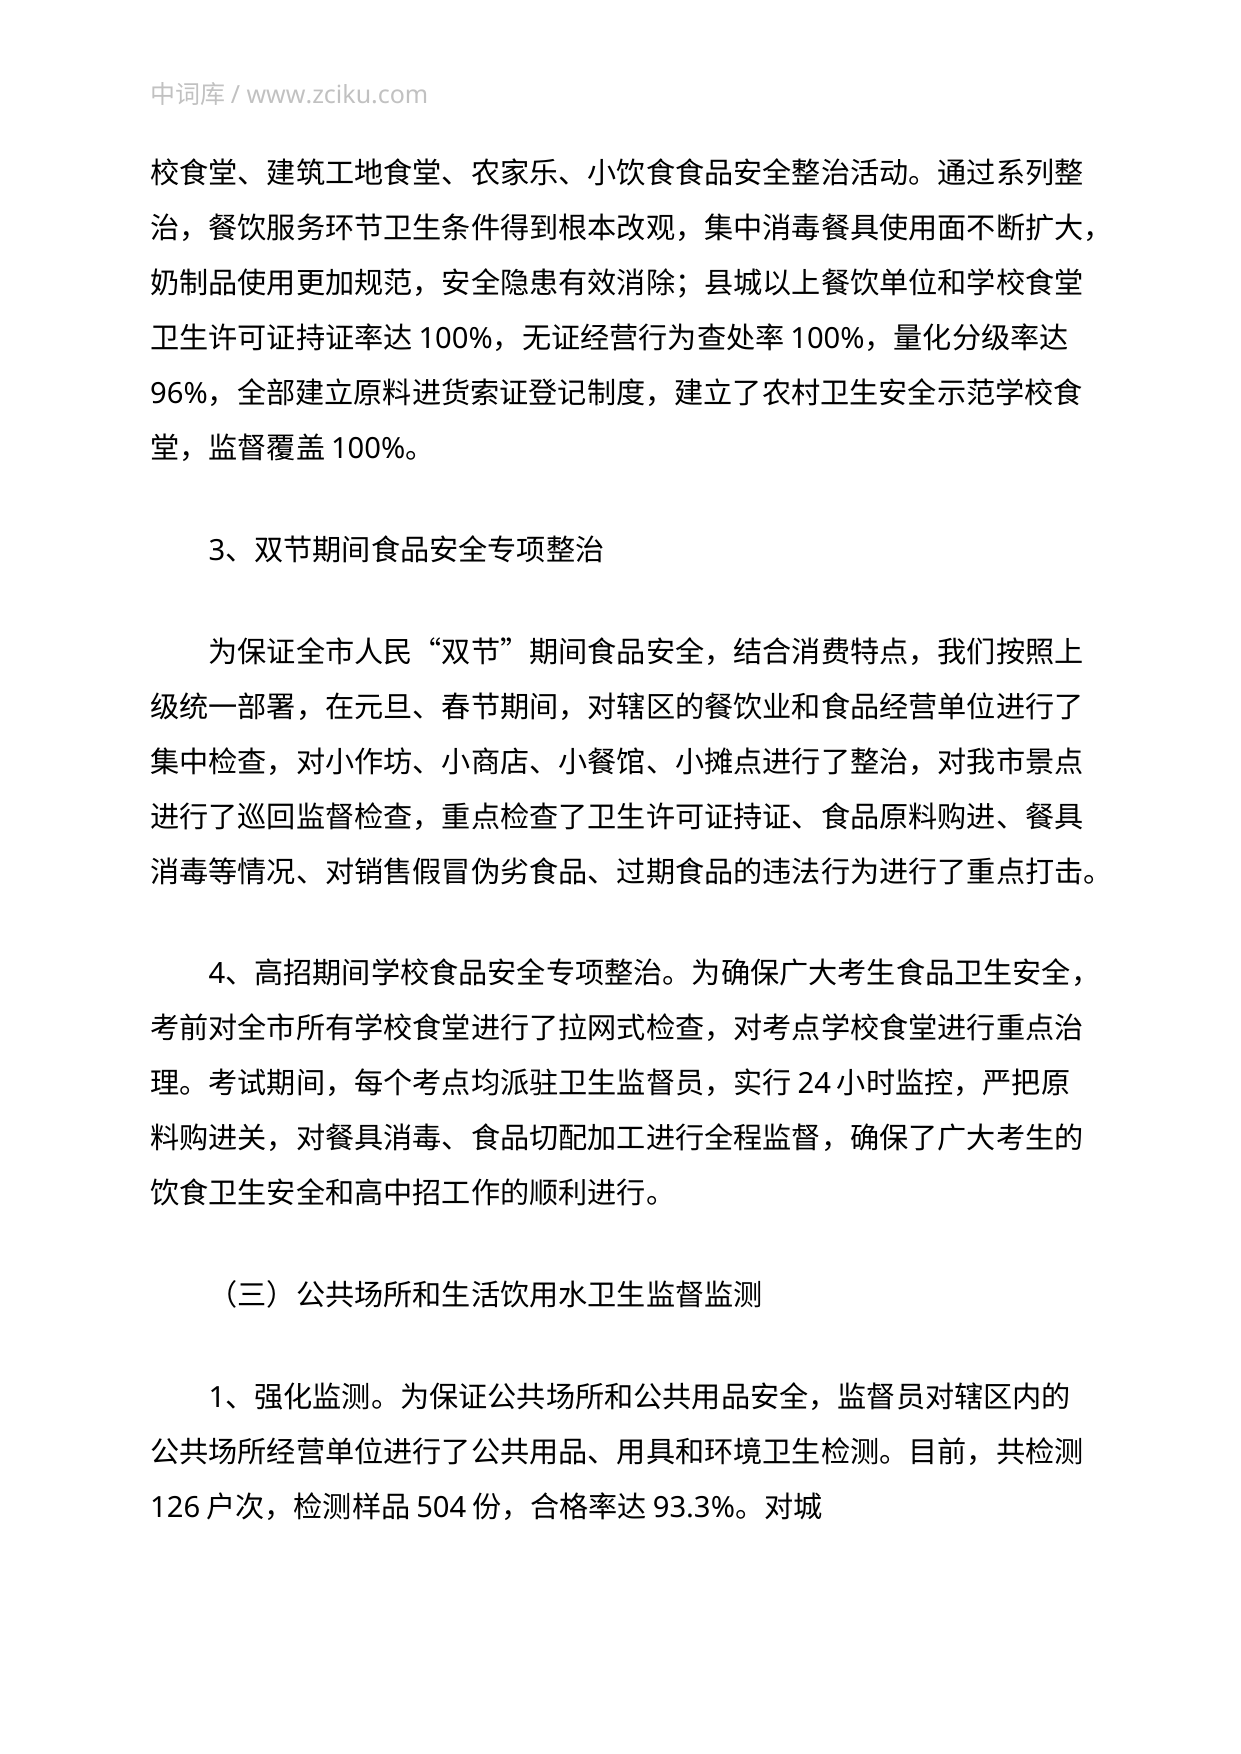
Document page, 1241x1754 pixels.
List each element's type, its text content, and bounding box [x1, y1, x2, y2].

text 为保证全市人民“双节”期间食品安全，结合消费特点，我们按照上级统一部署，在元旦、春节期间，对辖区的餐饮业和食品经营单位进行了集中检查，对小作坊、小商店、小餐馆、小摊点进行了整治，对我市景点进行了巡回监督检查，重点检查了卫生许可证持证、食品原料购进、餐具消毒等情况、对销售假冒伪劣食品、过期食品的违法行为进行了重点打击。 [150, 629, 1090, 891]
text （三）公共场所和生活饮用水卫生监督监测 [150, 1272, 1090, 1314]
text 1、强化监测。为保证公共场所和公共用品安全，监督员对辖区内的公共场所经营单位进行了公共用品、用具和环境卫生检测。目前，共检测126户次，检测样品504份，合格率达93.3%。对城 [150, 1373, 1090, 1526]
text 4、高招期间学校食品安全专项整治。为确保广大考生食品卫生安全，考前对全市所有学校食堂进行了拉网式检查，对考点学校食堂进行重点治理。考试期间，每个考点均派驻卫生监督员，实行24小时监控，严把原料购进关，对餐具消毒、食品切配加工进行全程监督，确保了广大考生的饮食卫生安全和高中招工作的顺利进行。 [150, 950, 1090, 1212]
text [150, 150, 1090, 467]
text 3、双节期间食品安全专项整治 [150, 527, 1090, 569]
